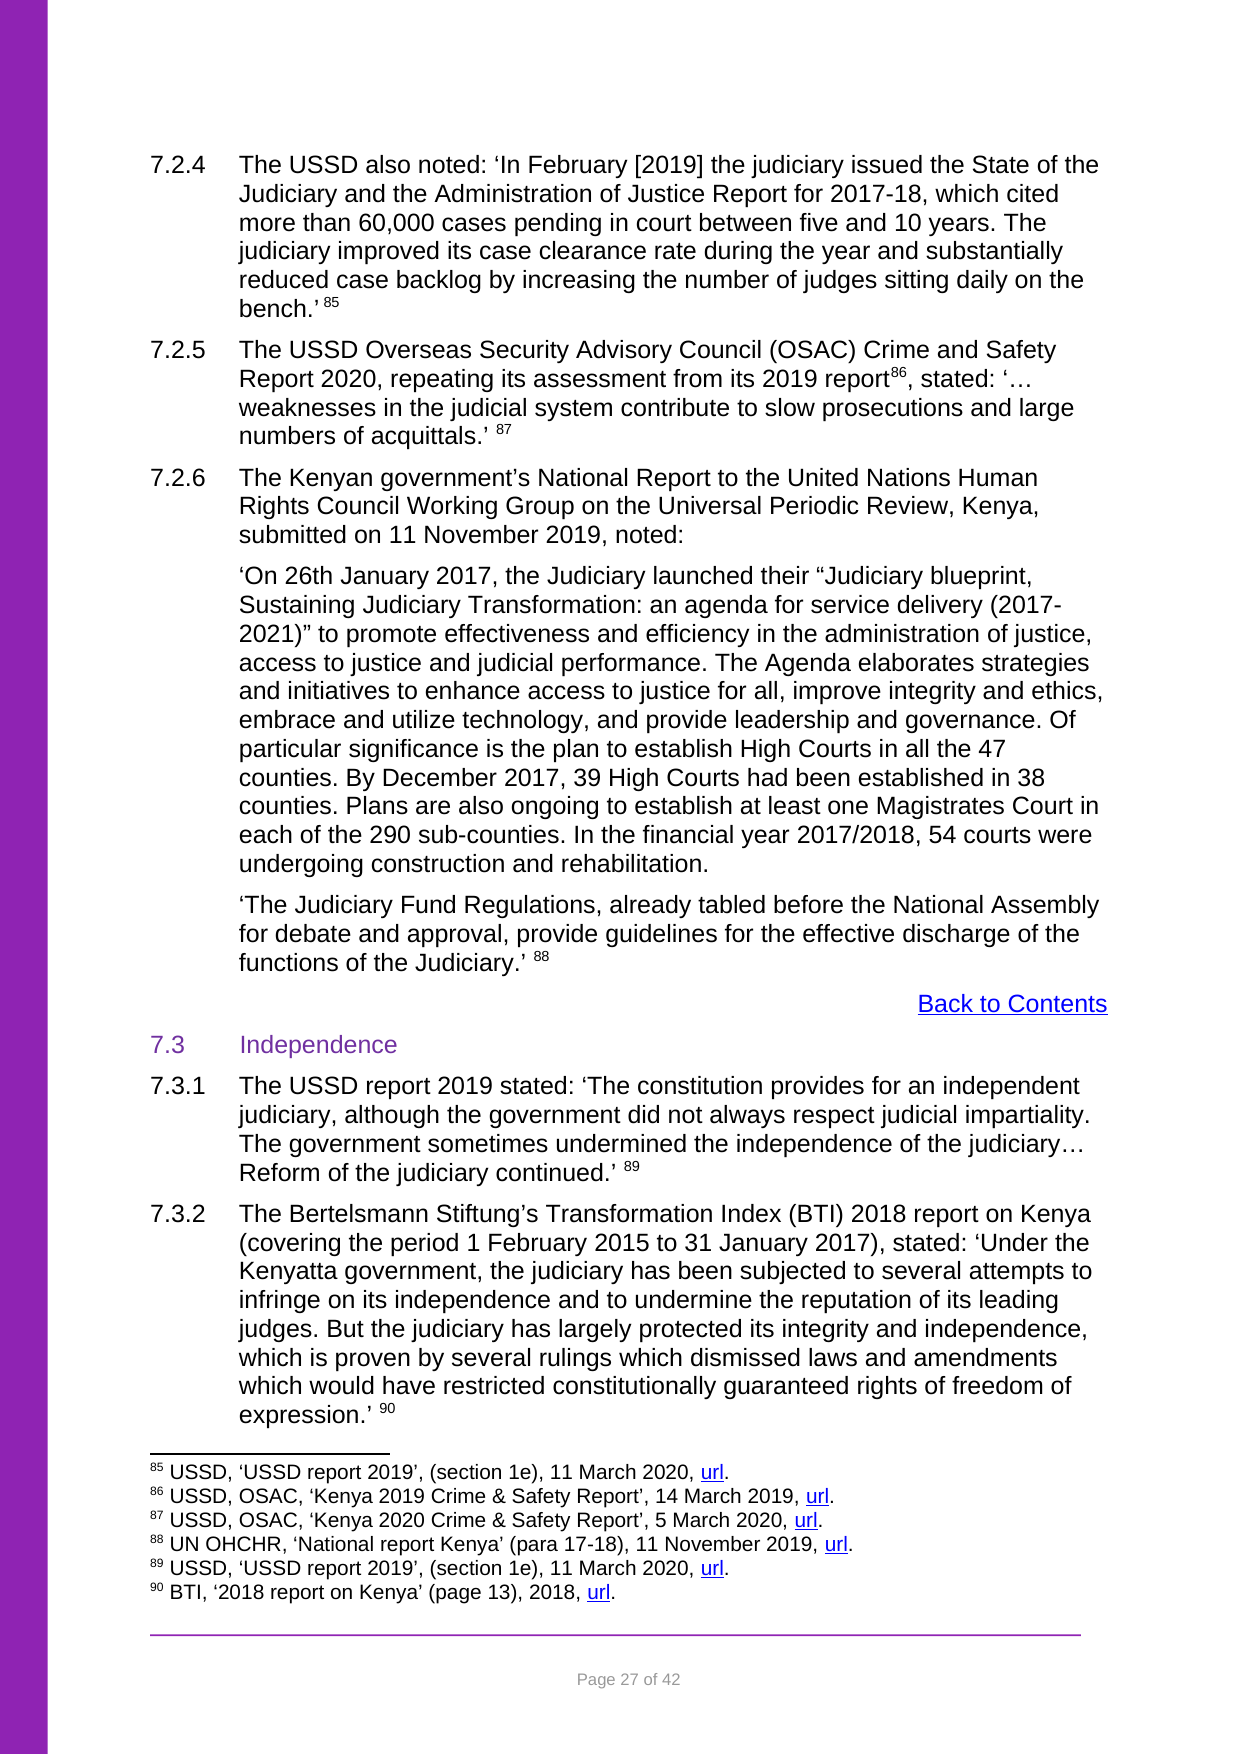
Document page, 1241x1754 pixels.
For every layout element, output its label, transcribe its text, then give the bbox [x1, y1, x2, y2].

subtitle Independence [150, 1030, 1107, 1059]
list The USSD Overseas Security Advisory Council (OSAC) Crime and Safety Report 2020, repeating its assessment from its 2019 report, stated: ‘… weaknesses in the judicial system contribute to slow prosecutions and large numbers of acquittals.’ [150, 335, 1107, 450]
list ‘The Judiciary Fund Regulations, already tabled before the National Assembly for debate and approval, provide guidelines for the effective discharge of the functions of the Judiciary.’ [239, 890, 1107, 976]
text Back to Contents [150, 989, 1107, 1017]
list The Bertelsmann Stiftung’s Transformation Index (BTI) 2018 report on Kenya (covering the period 1 February 2015 to 31 January 2017), stated: ‘Under the Kenyatta government, the judiciary has been subjected to several attempts to infringe on its independence and to undermine the reputation of its leading judges. But the judiciary has largely protected its integrity and independence, which is proven by several rulings which dismissed laws and amendments which would have restricted constitutionally guaranteed rights of freedom of expression.’ [150, 1199, 1107, 1429]
list The Kenyan government’s National Report to the United Nations Human Rights Council Working Group on the Universal Periodic Review, Kenya, submitted on 11 November 2019, noted: [150, 462, 1107, 549]
list The USSD report 2019 stated: ‘The constitution provides for an independent judiciary, although the government did not always respect judicial impartiality. The government sometimes undermined the independence of the judiciary… Reform of the judiciary continued.’ [150, 1071, 1107, 1186]
list ‘On 26th January 2017, the Judiciary launched their “Judiciary blueprint, Sustaining Judiciary Transformation: an agenda for service delivery (2017-2021)” to promote effectiveness and efficiency in the administration of justice, access to justice and judicial performance. The Agenda elaborates strategies and initiatives to enhance access to justice for all, improve integrity and ethics, embrace and utilize technology, and provide leadership and governance. Of particular significance is the plan to establish High Courts in all the 47 counties. By December 2017, 39 High Courts had been established in 38 counties. Plans are also ongoing to establish at least one Magistrates Court in each of the 290 sub-counties. In the financial year 2017/2018, 54 courts were undergoing construction and rehabilitation. [239, 561, 1107, 877]
list The USSD also noted: ‘In February [2019] the judiciary issued the State of the Judiciary and the Administration of Justice Report for 2017-18, which cited more than 60,000 cases pending in court between five and 10 years. The judiciary improved its case clearance rate during the year and substantially reduced case backlog by increasing the number of judges sitting daily on the bench.’ [150, 150, 1107, 322]
